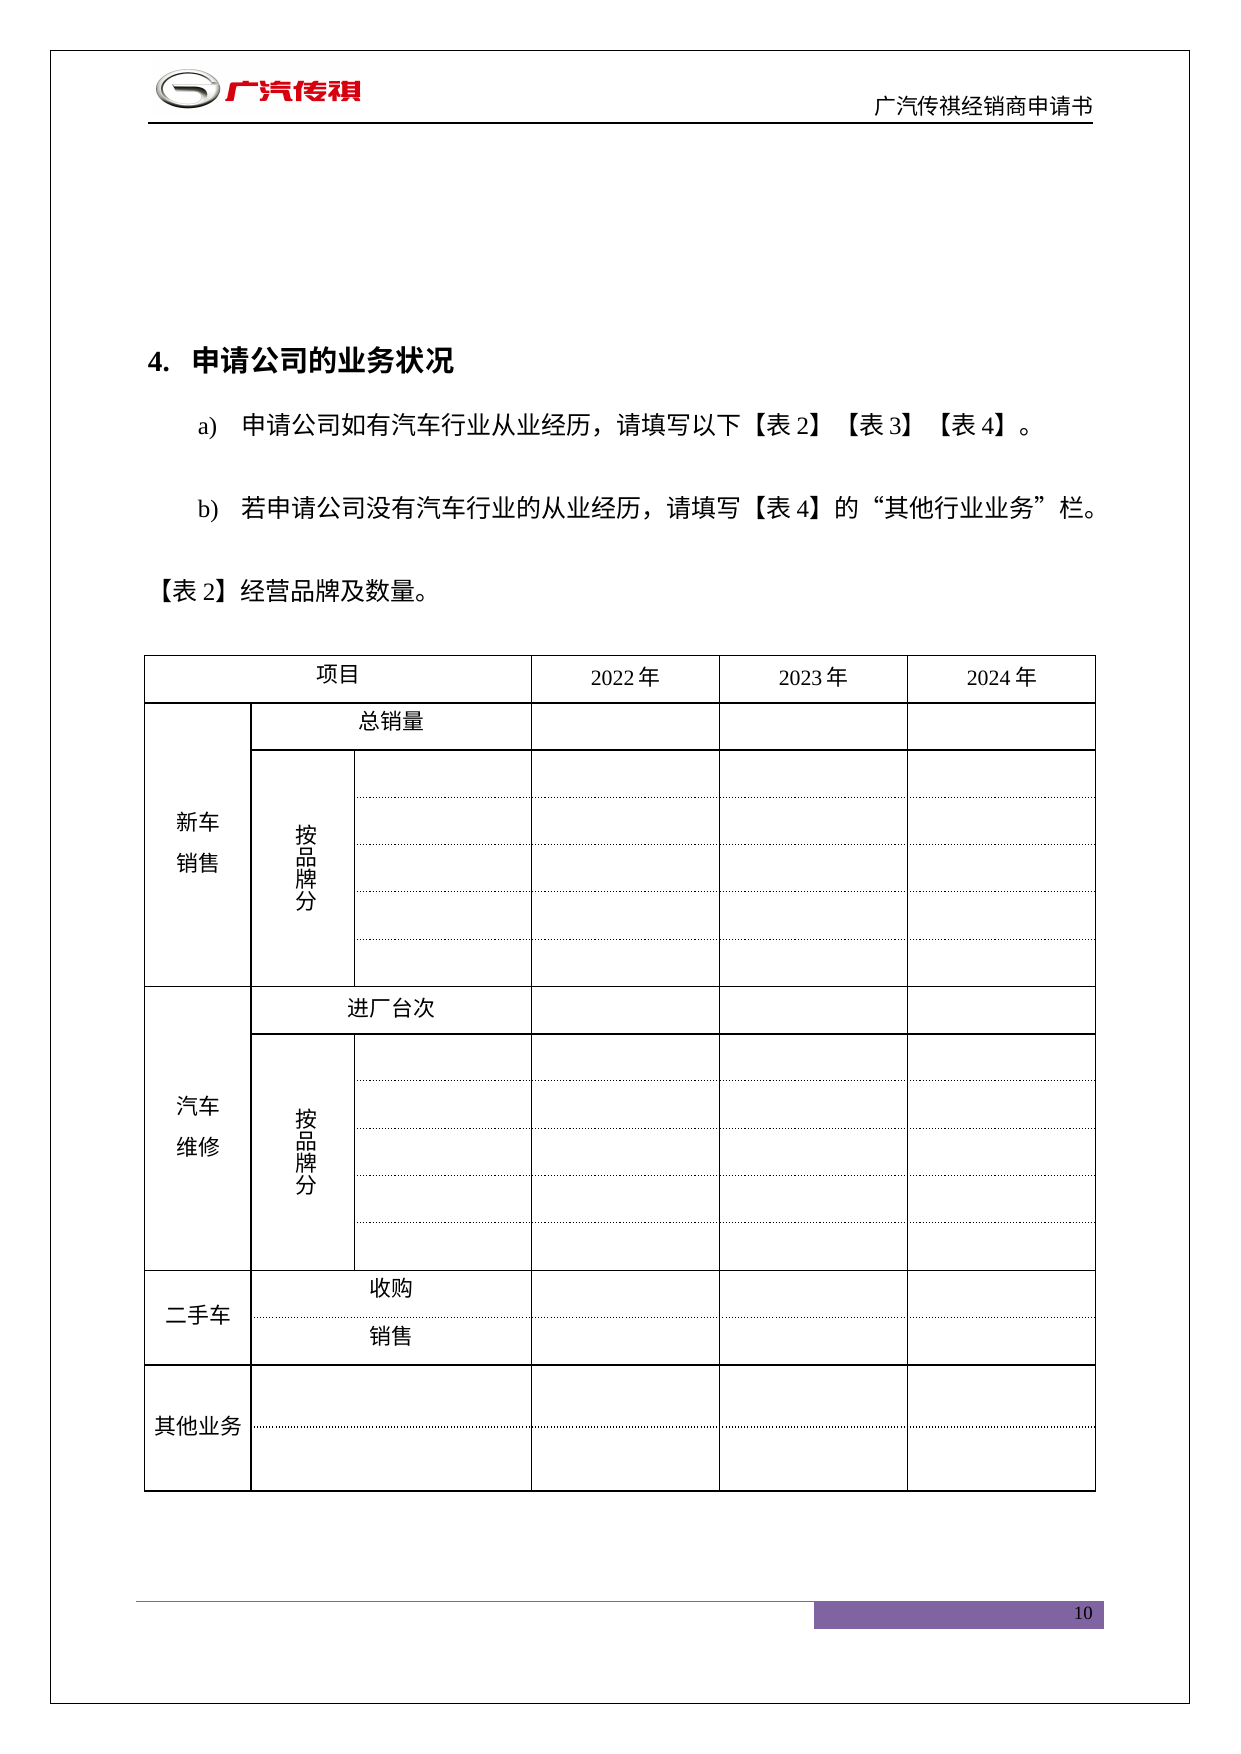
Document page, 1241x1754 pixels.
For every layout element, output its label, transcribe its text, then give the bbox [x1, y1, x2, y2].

table_cell [908, 1426, 1095, 1490]
table_cell [532, 1271, 719, 1317]
table_cell 汽车 维修 [145, 987, 250, 1269]
table_cell [908, 1366, 1095, 1426]
table_cell 销售 [252, 1317, 531, 1364]
table_cell [252, 1426, 531, 1490]
table_cell 收购 [252, 1271, 531, 1317]
list 申请公司的业务状况 [148, 326, 1093, 391]
table_cell [720, 844, 907, 891]
table_cell [532, 1366, 719, 1426]
table_header 项目 [145, 656, 531, 702]
table_cell [355, 1035, 531, 1080]
table_cell [532, 1175, 719, 1222]
table_cell [720, 1317, 907, 1364]
table_cell [720, 1175, 907, 1222]
table_cell [720, 1426, 907, 1490]
table_cell [720, 1366, 907, 1426]
table_cell [355, 891, 531, 938]
text 【表2】经营品牌及数量。 [148, 557, 1093, 622]
table_cell 二手车 [145, 1271, 250, 1364]
table_cell [532, 1035, 719, 1080]
table_cell [532, 1317, 719, 1364]
table_cell [720, 1271, 907, 1317]
table_cell [532, 987, 719, 1033]
table_cell [532, 939, 719, 986]
table_cell [355, 1222, 531, 1269]
table_cell 进厂台次 [252, 987, 531, 1033]
table_cell [908, 1271, 1095, 1317]
table_cell [908, 1175, 1095, 1222]
table_header 2023年 [720, 656, 907, 702]
table_cell [532, 844, 719, 891]
table_cell [532, 1080, 719, 1128]
table_cell [355, 751, 531, 797]
table_cell [532, 891, 719, 938]
table_cell 按品牌分 [252, 1035, 354, 1269]
table_cell [908, 751, 1095, 797]
table_cell [720, 1222, 907, 1269]
table_cell [908, 939, 1095, 986]
table_cell [252, 1366, 531, 1426]
table_cell [720, 1128, 907, 1175]
table_cell [355, 844, 531, 891]
table_cell [908, 844, 1095, 891]
table_cell 总销量 [252, 704, 531, 749]
table_cell [908, 1035, 1095, 1080]
table_cell [908, 1128, 1095, 1175]
table_cell [355, 797, 531, 844]
table_cell 其他业务 [145, 1366, 250, 1490]
table_cell [532, 1128, 719, 1175]
list 若申请公司没有汽车行业的从业经历，请填写【表4】的“其他行业业务”栏。 [198, 474, 1093, 539]
table_cell [355, 939, 531, 986]
table_cell [720, 1035, 907, 1080]
table_cell [908, 1317, 1095, 1364]
table_cell 按品牌分 [252, 751, 354, 986]
table_cell [720, 704, 907, 749]
table_cell [720, 939, 907, 986]
table_cell [532, 1222, 719, 1269]
table_cell [720, 891, 907, 938]
table_cell [532, 704, 719, 749]
table_cell [720, 797, 907, 844]
table_cell [355, 1128, 531, 1175]
table_cell [720, 987, 907, 1033]
table_cell 新车 销售 [145, 704, 250, 986]
table_cell [908, 797, 1095, 844]
table_cell [532, 751, 719, 797]
table_cell [355, 1175, 531, 1222]
table_cell [532, 1426, 719, 1490]
table_cell [720, 1080, 907, 1128]
picture [151, 55, 361, 117]
table_header 2024年 [908, 656, 1095, 702]
table_cell [720, 751, 907, 797]
table_cell [908, 891, 1095, 938]
table_cell [908, 1222, 1095, 1269]
table_cell [908, 704, 1095, 749]
table_cell [355, 1080, 531, 1128]
table_header 2022年 [532, 656, 719, 702]
table_cell [908, 987, 1095, 1033]
list 申请公司如有汽车行业从业经历，请填写以下【表2】【表3】【表4】。 [198, 391, 1093, 456]
table_cell [532, 797, 719, 844]
table_cell [908, 1080, 1095, 1128]
